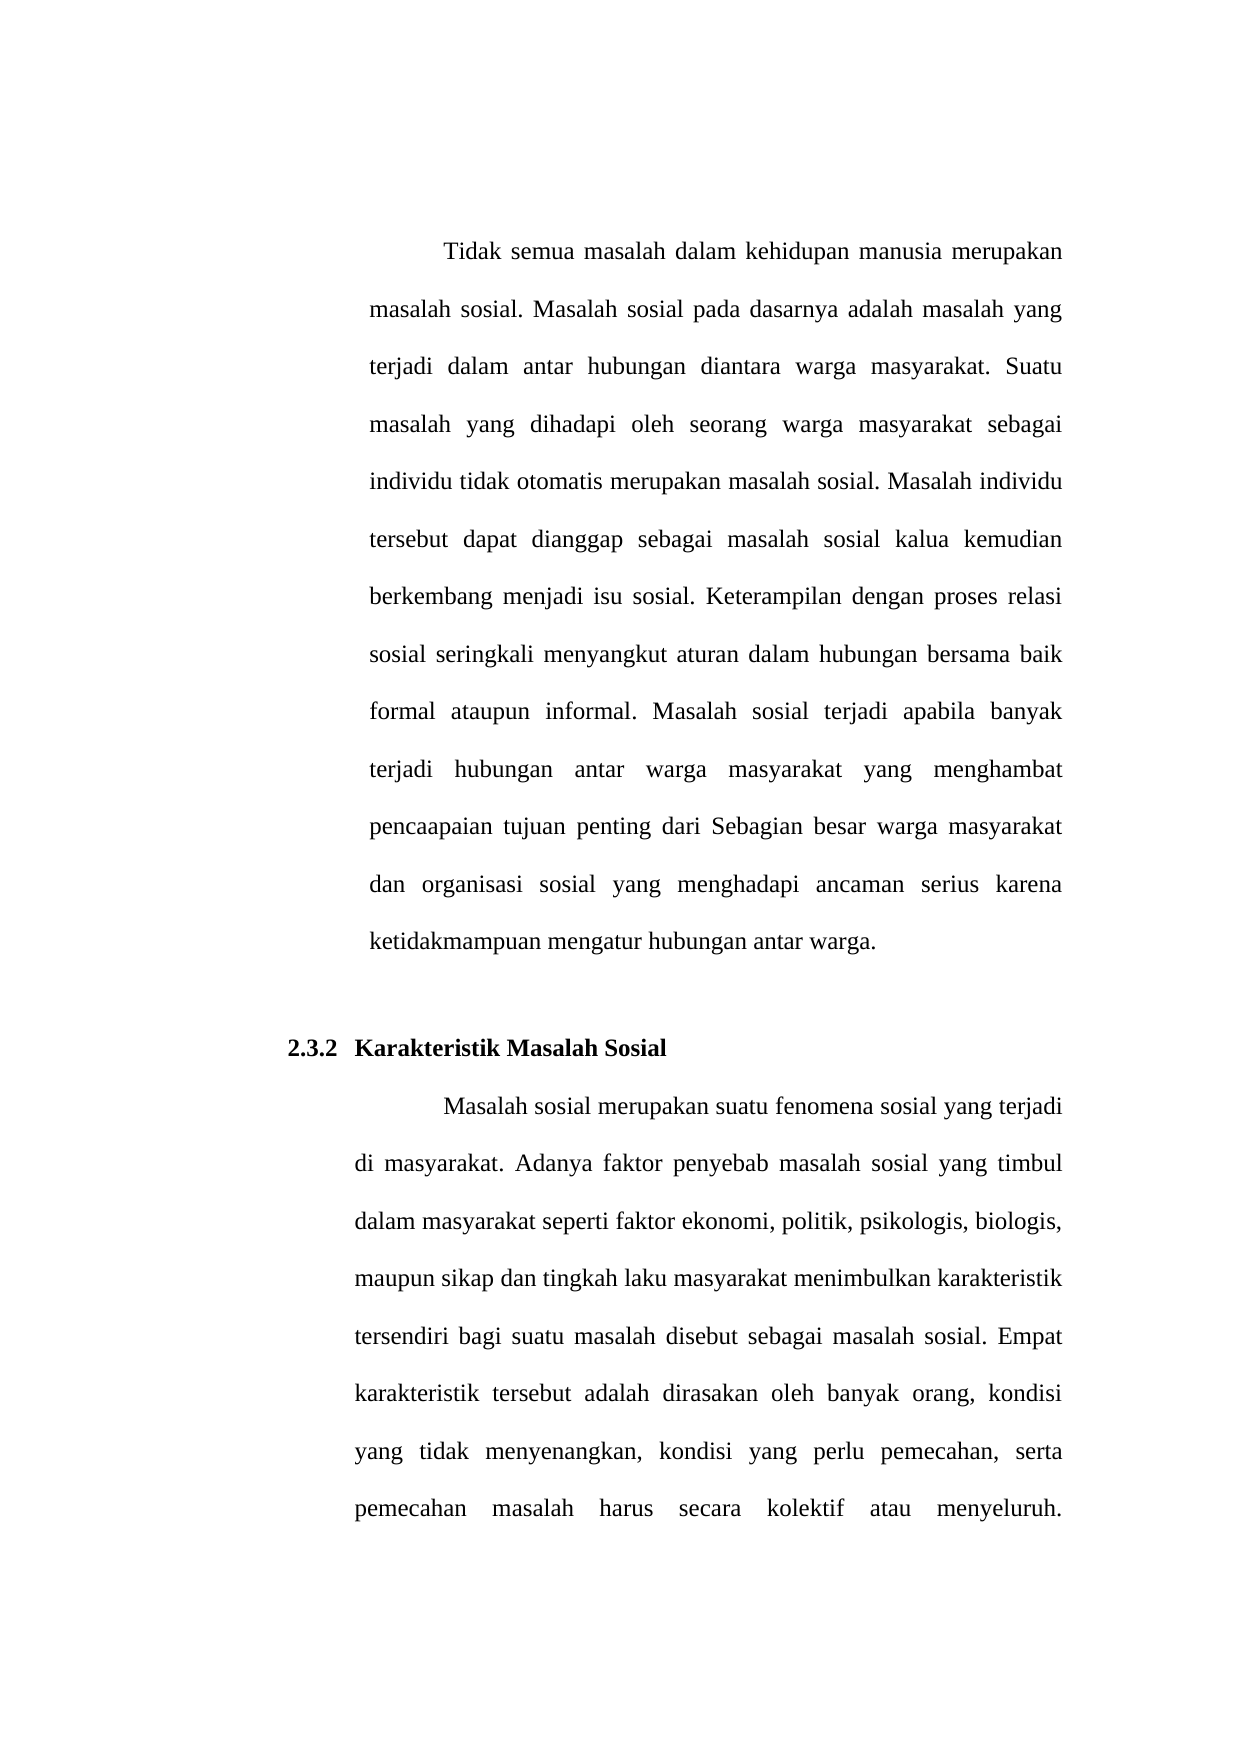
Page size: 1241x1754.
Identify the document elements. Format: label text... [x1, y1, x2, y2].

list Karakteristik Masalah Sosial [287, 1033, 1063, 1062]
text Tidak semua masalah dalam kehidupan manusia merupakan masalah sosial. Masalah sosial pada dasarnya adalah masalah yang terjadi dalam antar hubungan diantara warga masyarakat. Suatu masalah yang dihadapi oleh seorang warga masyarakat sebagai individu tidak otomatis merupakan masalah sosial. Masalah individu tersebut dapat dianggap sebagai masalah sosial kalua kemudian berkembang menjadi isu sosial. Keterampilan dengan proses relasi sosial seringkali menyangkut aturan dalam hubungan bersama baik formal ataupun informal. Masalah sosial terjadi apabila banyak terjadi hubungan antar warga masyarakat yang menghambat pencaapaian tujuan penting dari Sebagian besar warga masyarakat dan organisasi sosial yang menghadapi ancaman serius karena ketidakmampuan mengatur hubungan antar warga. [369, 236, 1063, 955]
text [354, 1091, 1063, 1522]
